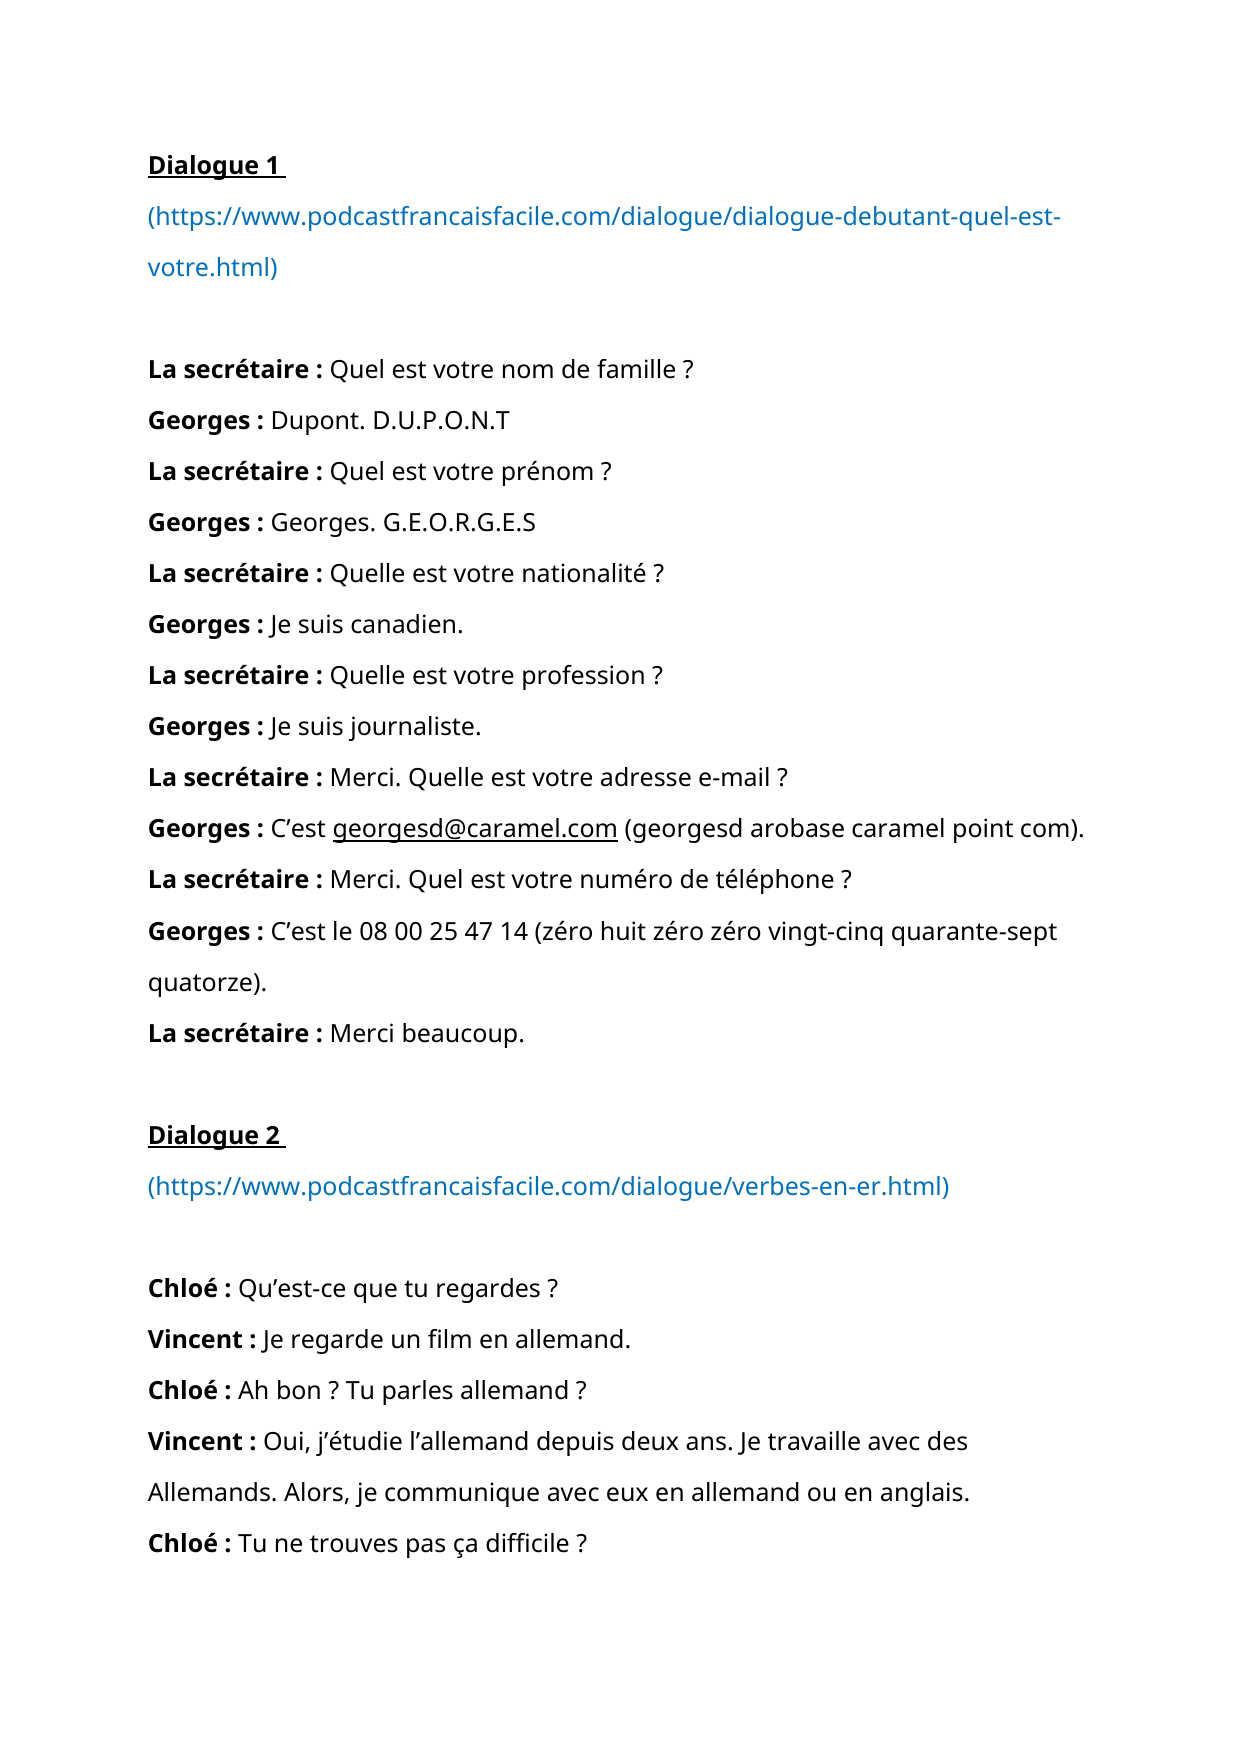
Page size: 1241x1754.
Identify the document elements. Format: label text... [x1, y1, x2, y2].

text La secrétaire : Quel est votre prénom ? [148, 454, 1093, 488]
text Georges : C’est le 08 00 25 47 14 (zéro huit zéro zéro vingt-cinq quarante-sept quatorze). [148, 913, 1152, 998]
text Vincent : Oui, j’étudie l’allemand depuis deux ans. Je travaille avec des Allemands. Alors, je communique avec eux en allemand ou en anglais. [148, 1424, 1093, 1509]
text (https://www.podcastfrancaisfacile.com/dialogue/verbes-en-er.html) [148, 1168, 1093, 1202]
text La secrétaire : Quel est votre nom de famille ? [148, 352, 1093, 386]
text Chloé : Tu ne trouves pas ça difficile ? [148, 1526, 1093, 1560]
text La secrétaire : Quelle est votre profession ? [148, 658, 1093, 692]
text Dialogue 2 [148, 1117, 1093, 1151]
text Georges : Je suis journaliste. [148, 709, 1093, 743]
text La secrétaire : Quelle est votre nationalité ? [148, 556, 1093, 590]
text Chloé : Ah bon ? Tu parles allemand ? [148, 1373, 1093, 1407]
text La secrétaire : Merci. Quel est votre numéro de téléphone ? [148, 862, 1093, 896]
text Georges : Georges. G.E.O.R.G.E.S [148, 505, 1093, 539]
text Georges : C’est georgesd@caramel.com (georgesd arobase caramel point com). [148, 811, 1093, 845]
text Dialogue 1 [148, 148, 1093, 182]
text Georges : Dupont. D.U.P.O.N.T [148, 403, 1093, 437]
text La secrétaire : Merci beaucoup. [148, 1015, 1093, 1049]
text Georges : Je suis canadien. [148, 607, 1093, 641]
text (https://www.podcastfrancaisfacile.com/dialogue/dialogue-debutant-quel-est-votre.html) [148, 199, 1093, 284]
text Vincent : Je regarde un film en allemand. [148, 1322, 1093, 1356]
text Chloé : Qu’est-ce que tu regardes ? [148, 1271, 1093, 1304]
text La secrétaire : Merci. Quelle est votre adresse e-mail ? [148, 760, 1093, 794]
